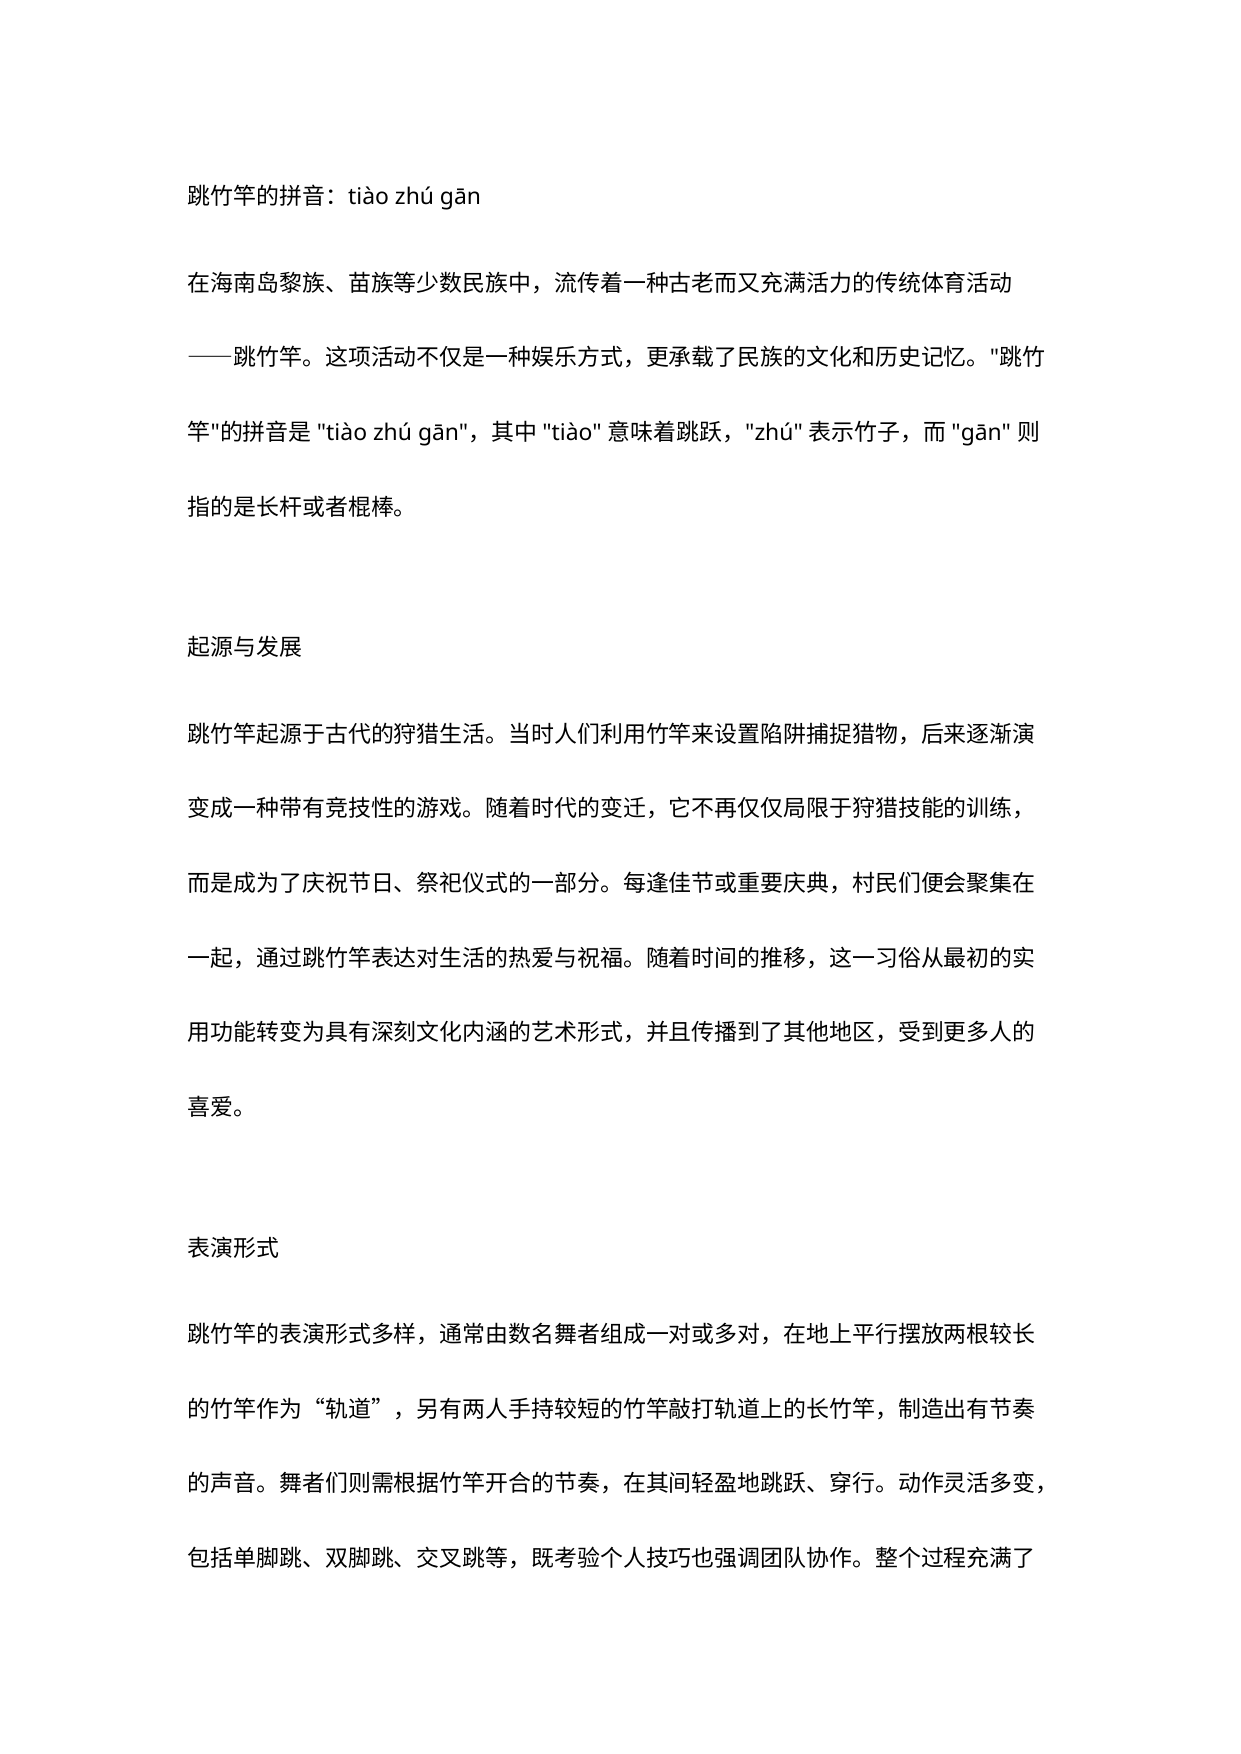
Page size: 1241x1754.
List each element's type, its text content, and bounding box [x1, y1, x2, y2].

text 跳竹竿起源于古代的狩猎生活。当时人们利用竹竿来设置陷阱捕捉猎物，后来逐渐演变成一种带有竞技性的游戏。随着时代的变迁，它不再仅仅局限于狩猎技能的训练，而是成为了庆祝节日、祭祀仪式的一部分。每逢佳节或重要庆典，村民们便会聚集在一起，通过跳竹竿表达对生活的热爱与祝福。随着时间的推移，这一习俗从最初的实用功能转变为具有深刻文化内涵的艺术形式，并且传播到了其他地区，受到更多人的喜爱。 [187, 700, 1053, 1138]
text 起源与发展 [187, 613, 1053, 678]
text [187, 1300, 1053, 1589]
text 表演形式 [187, 1213, 1053, 1278]
text 跳竹竿的拼音：tiào zhú gān [187, 162, 1053, 227]
text 在海南岛黎族、苗族等少数民族中，流传着一种古老而又充满活力的传统体育活动——跳竹竿。这项活动不仅是一种娱乐方式，更承载了民族的文化和历史记忆。"跳竹竿"的拼音是 "tiào zhú gān"，其中 "tiào" 意味着跳跃，"zhú" 表示竹子，而 "gān" 则指的是长杆或者棍棒。 [187, 249, 1053, 538]
